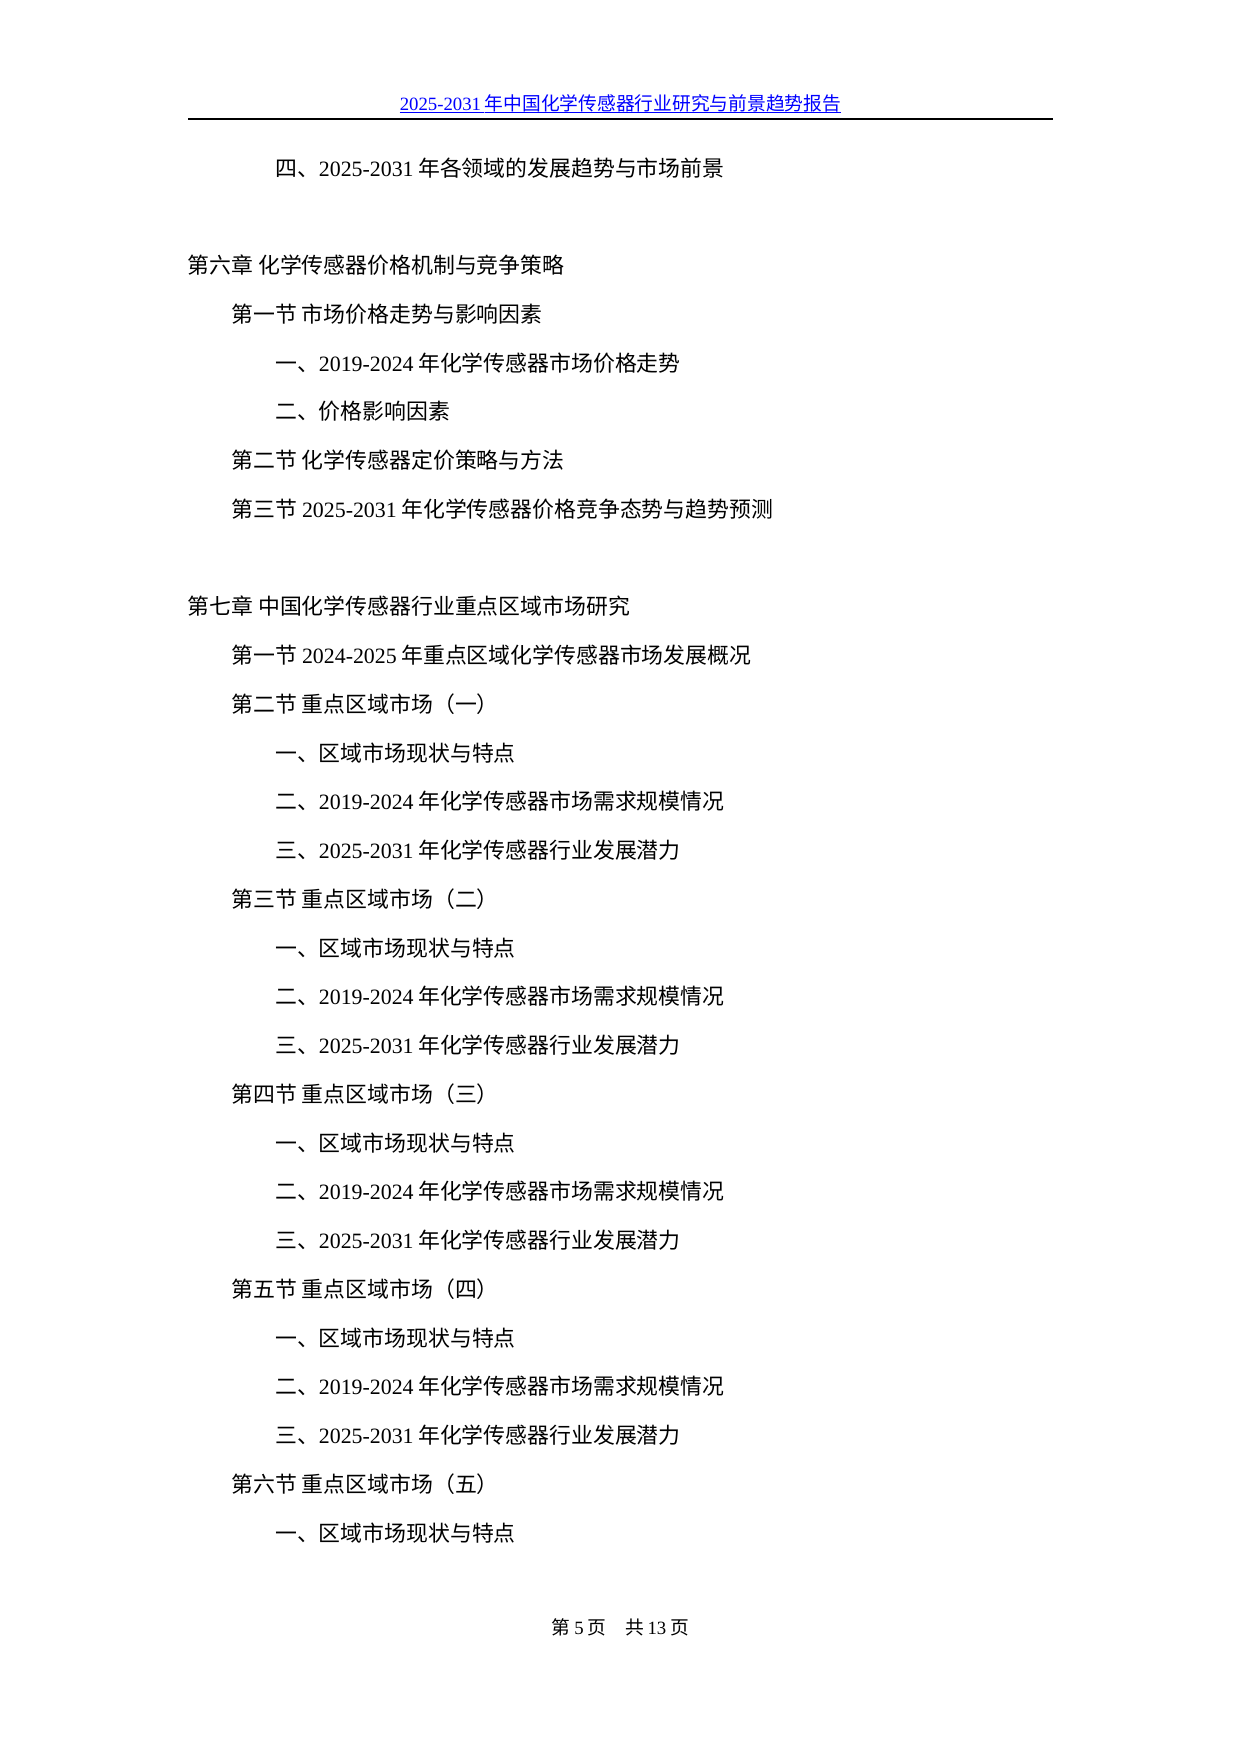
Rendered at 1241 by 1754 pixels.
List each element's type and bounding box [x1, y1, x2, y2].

text [187, 150, 1053, 1548]
